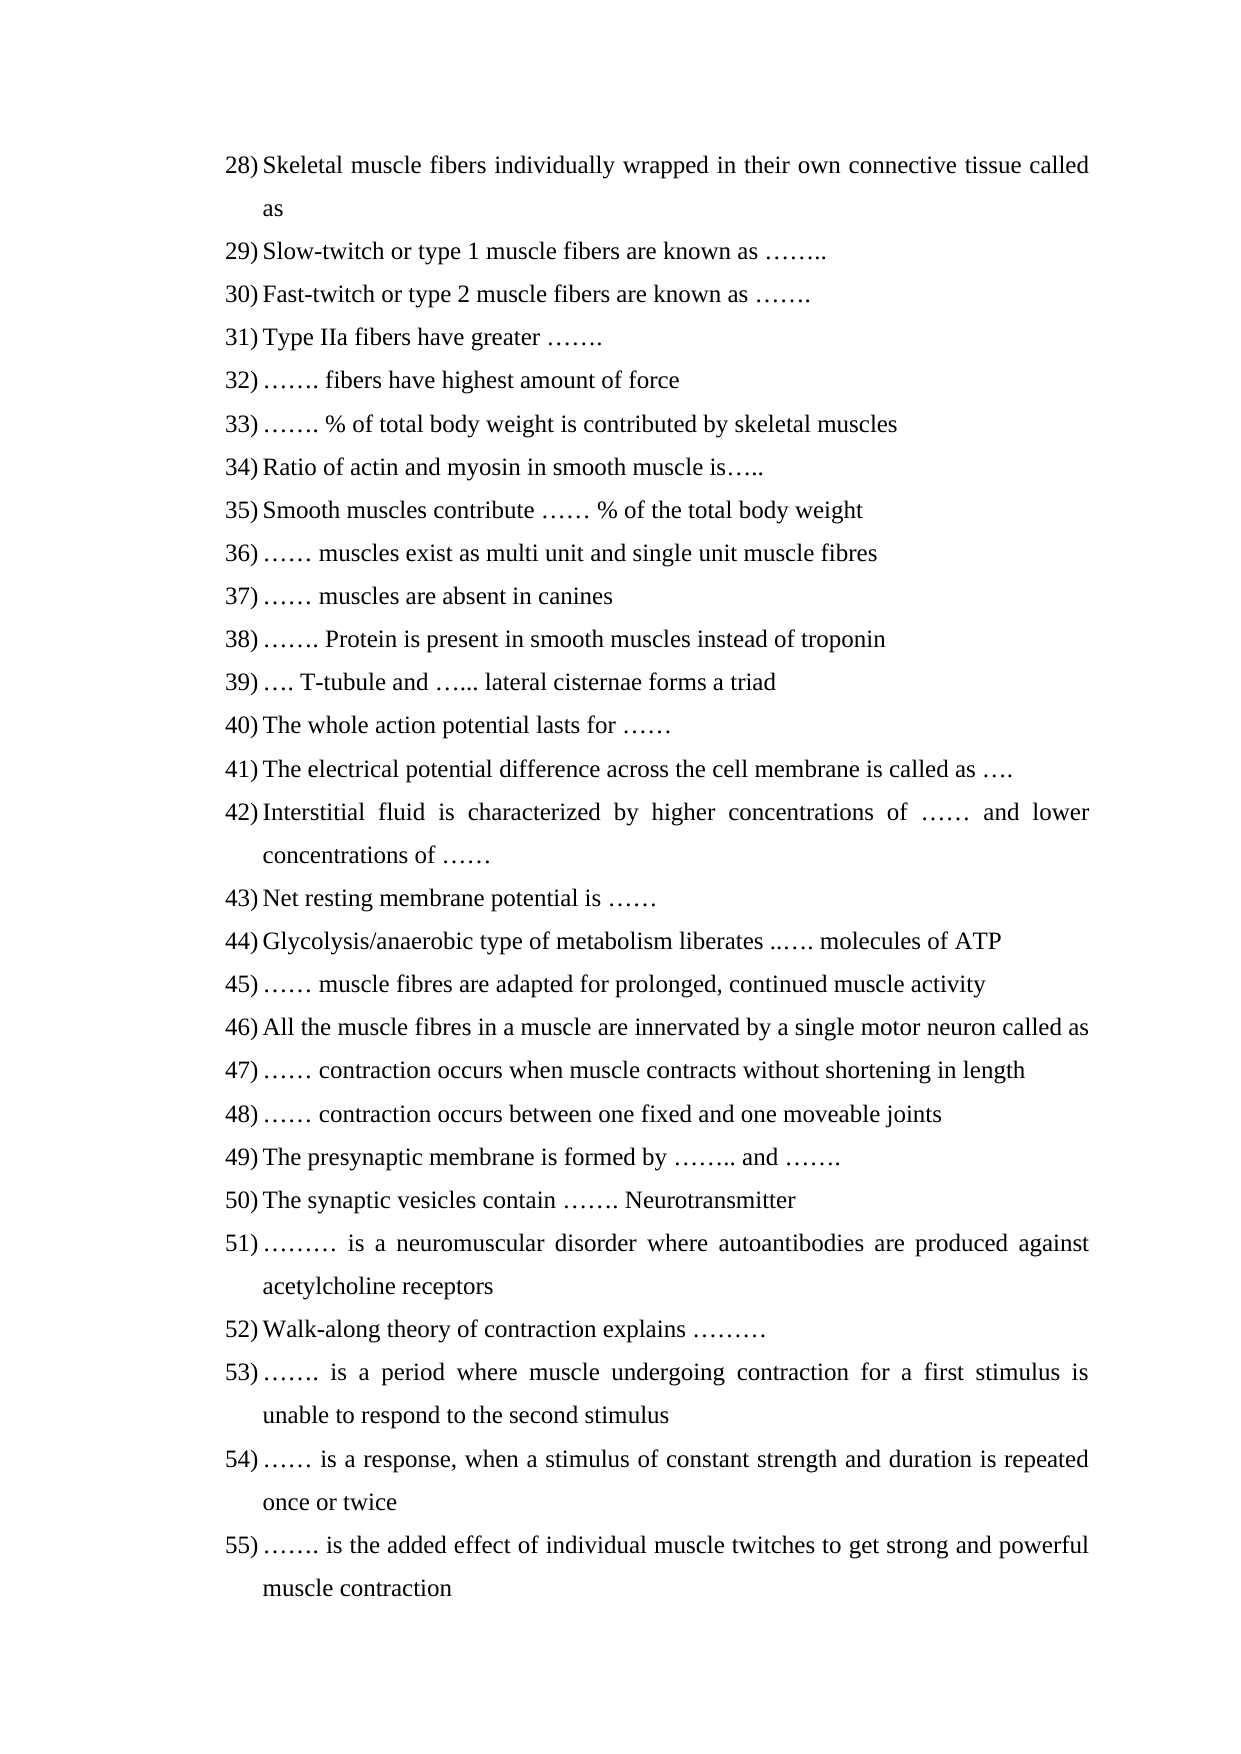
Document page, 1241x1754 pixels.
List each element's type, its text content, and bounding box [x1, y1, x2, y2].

list …. T-tubule and …... lateral cisternae forms a triad [225, 667, 1090, 696]
list ……… is a neuromuscular disorder where autoantibodies are produced against acetylcholine receptors [225, 1228, 1090, 1300]
list Fast-twitch or type 2 muscle fibers are known as ……. [225, 279, 1090, 308]
list Net resting membrane potential is …… [225, 883, 1090, 912]
list …… contraction occurs when muscle contracts without shortening in length [225, 1056, 1090, 1084]
list Walk-along theory of contraction explains ……… [225, 1314, 1090, 1343]
list …… muscle fibres are adapted for prolonged, continued muscle activity [225, 969, 1090, 998]
list Slow-twitch or type 1 muscle fibers are known as …….. [225, 236, 1090, 265]
list The whole action potential lasts for …… [225, 711, 1090, 739]
list Type IIa fibers have greater ……. [225, 322, 1090, 351]
list Smooth muscles contribute …… % of the total body weight [225, 495, 1090, 524]
list …… muscles exist as multi unit and single unit muscle fibres [225, 538, 1090, 567]
list Ratio of actin and myosin in smooth muscle is….. [225, 452, 1090, 481]
list The electrical potential difference across the cell membrane is called as …. [225, 754, 1090, 782]
list The presynaptic membrane is formed by …….. and ……. [225, 1142, 1090, 1171]
list ……. fibers have highest amount of force [225, 366, 1090, 394]
list The synaptic vesicles contain ……. Neurotransmitter [225, 1185, 1090, 1214]
list Skeletal muscle fibers individually wrapped in their own connective tissue called as [225, 150, 1090, 222]
list Interstitial fluid is characterized by higher concentrations of …… and lower concentrations of …… [225, 797, 1090, 869]
list Glycolysis/anaerobic type of metabolism liberates ..…. molecules of ATP [225, 926, 1090, 955]
list ……. is a period where muscle undergoing contraction for a first stimulus is unable to respond to the second stimulus [225, 1357, 1090, 1429]
list ……. is the added effect of individual muscle twitches to get strong and powerful muscle contraction [225, 1530, 1090, 1602]
list ……. % of total body weight is contributed by skeletal muscles [225, 409, 1090, 437]
list All the muscle fibres in a muscle are innervated by a single motor neuron called as [225, 1012, 1090, 1041]
list …… is a response, when a stimulus of constant strength and duration is repeated once or twice [225, 1444, 1090, 1516]
list …… muscles are absent in canines [225, 581, 1090, 610]
list …… contraction occurs between one fixed and one moveable joints [225, 1099, 1090, 1127]
list ……. Protein is present in smooth muscles instead of troponin [225, 624, 1090, 653]
